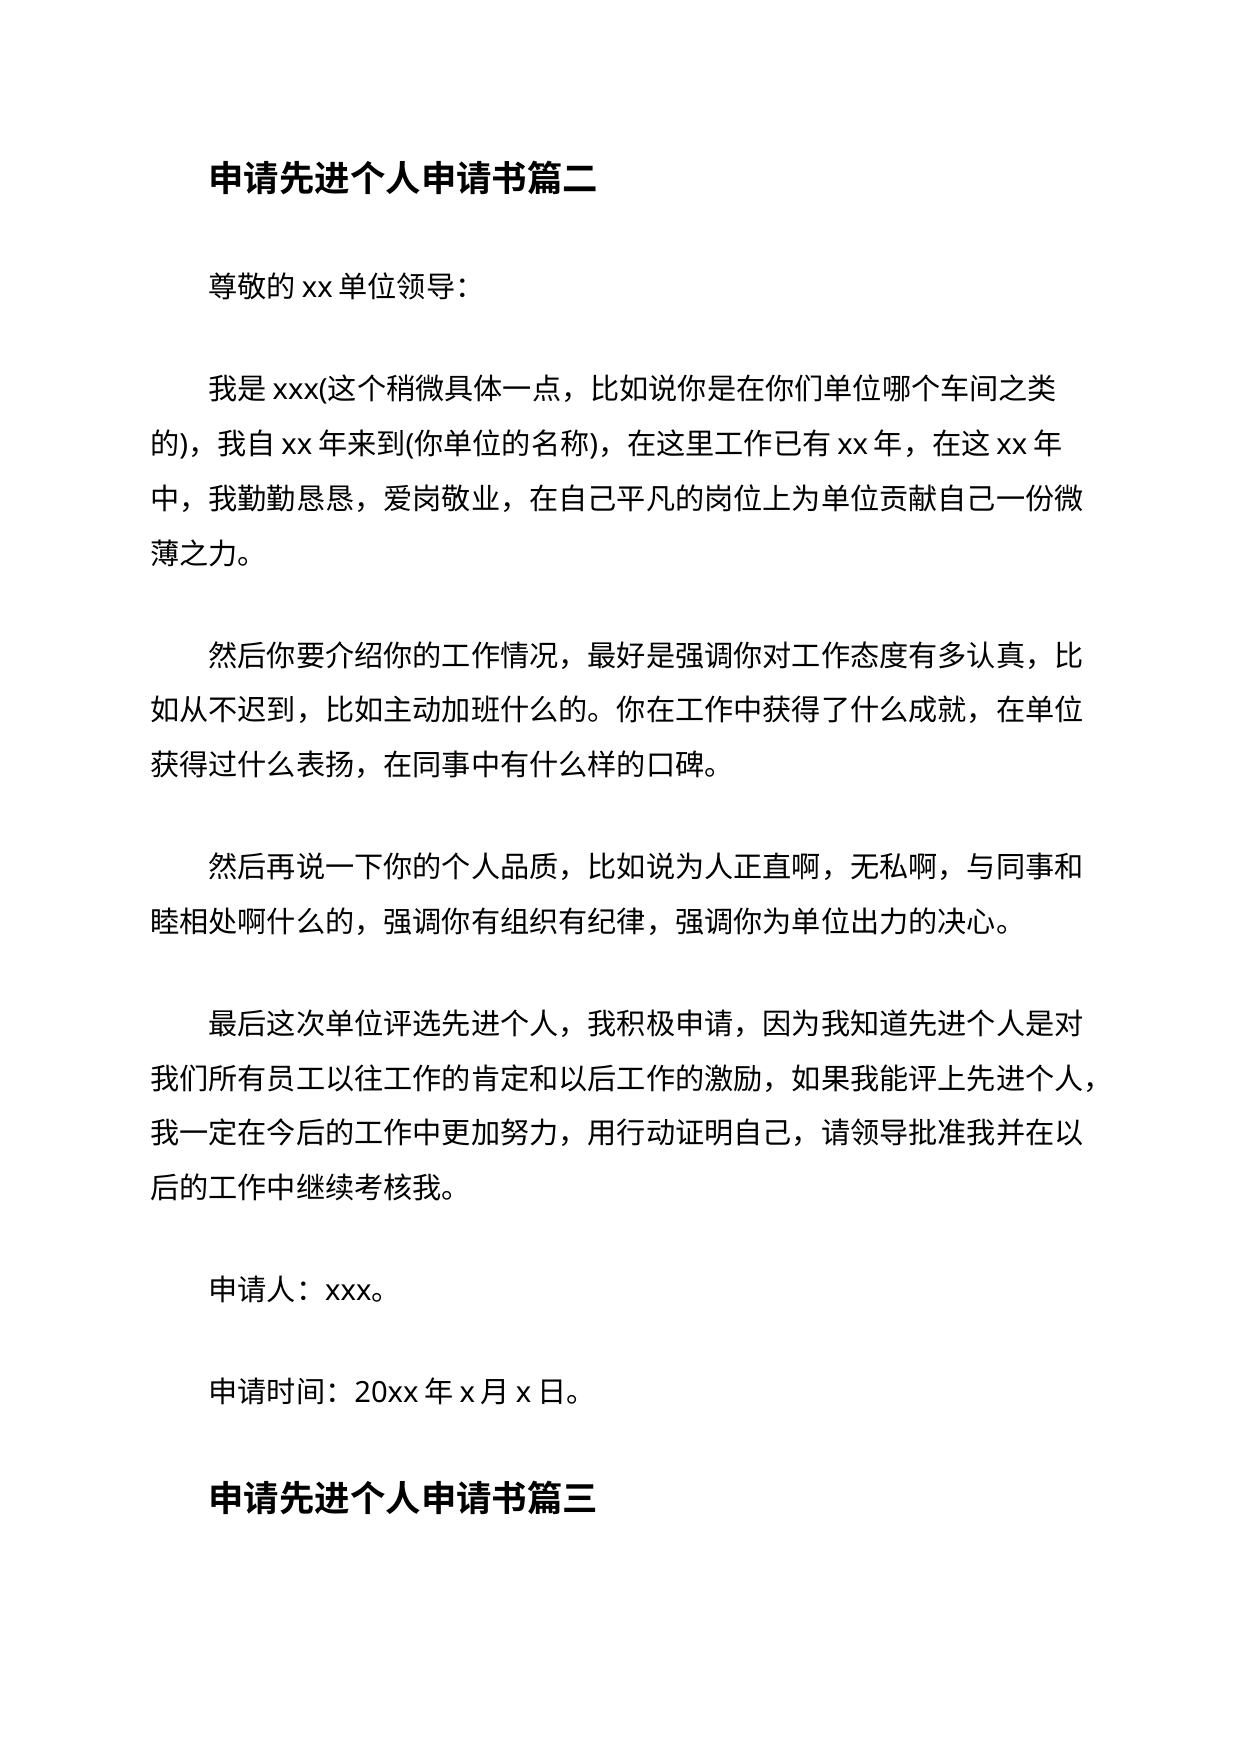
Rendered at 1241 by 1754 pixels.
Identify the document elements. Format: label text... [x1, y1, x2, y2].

text 申请先进个人申请书篇三 [150, 1471, 1090, 1522]
text 然后你要介绍你的工作情况，最好是强调你对工作态度有多认真，比如从不迟到，比如主动加班什么的。你在工作中获得了什么成就，在单位获得过什么表扬，在同事中有什么样的口碑。 [150, 632, 1090, 784]
text 申请时间：20xx年x月x日。 [150, 1369, 1090, 1411]
text 申请人：xxx。 [150, 1267, 1090, 1309]
text 申请先进个人申请书篇二 [150, 150, 1090, 201]
text 尊敬的xx单位领导： [150, 263, 1090, 306]
text 然后再说一下你的个人品质，比如说为人正直啊，无私啊，与同事和睦相处啊什么的，强调你有组织有纪律，强调你为单位出力的决心。 [150, 844, 1090, 941]
text 最后这次单位评选先进个人，我积极申请，因为我知道先进个人是对我们所有员工以往工作的肯定和以后工作的激励，如果我能评上先进个人，我一定在今后的工作中更加努力，用行动证明自己，请领导批准我并在以后的工作中继续考核我。 [150, 1000, 1090, 1207]
text 我是xxx(这个稍微具体一点，比如说你是在你们单位哪个车间之类的)，我自xx年来到(你单位的名称)，在这里工作已有xx年，在这xx年中，我勤勤恳恳，爱岗敬业，在自己平凡的岗位上为单位贡献自己一份微薄之力。 [150, 365, 1090, 573]
